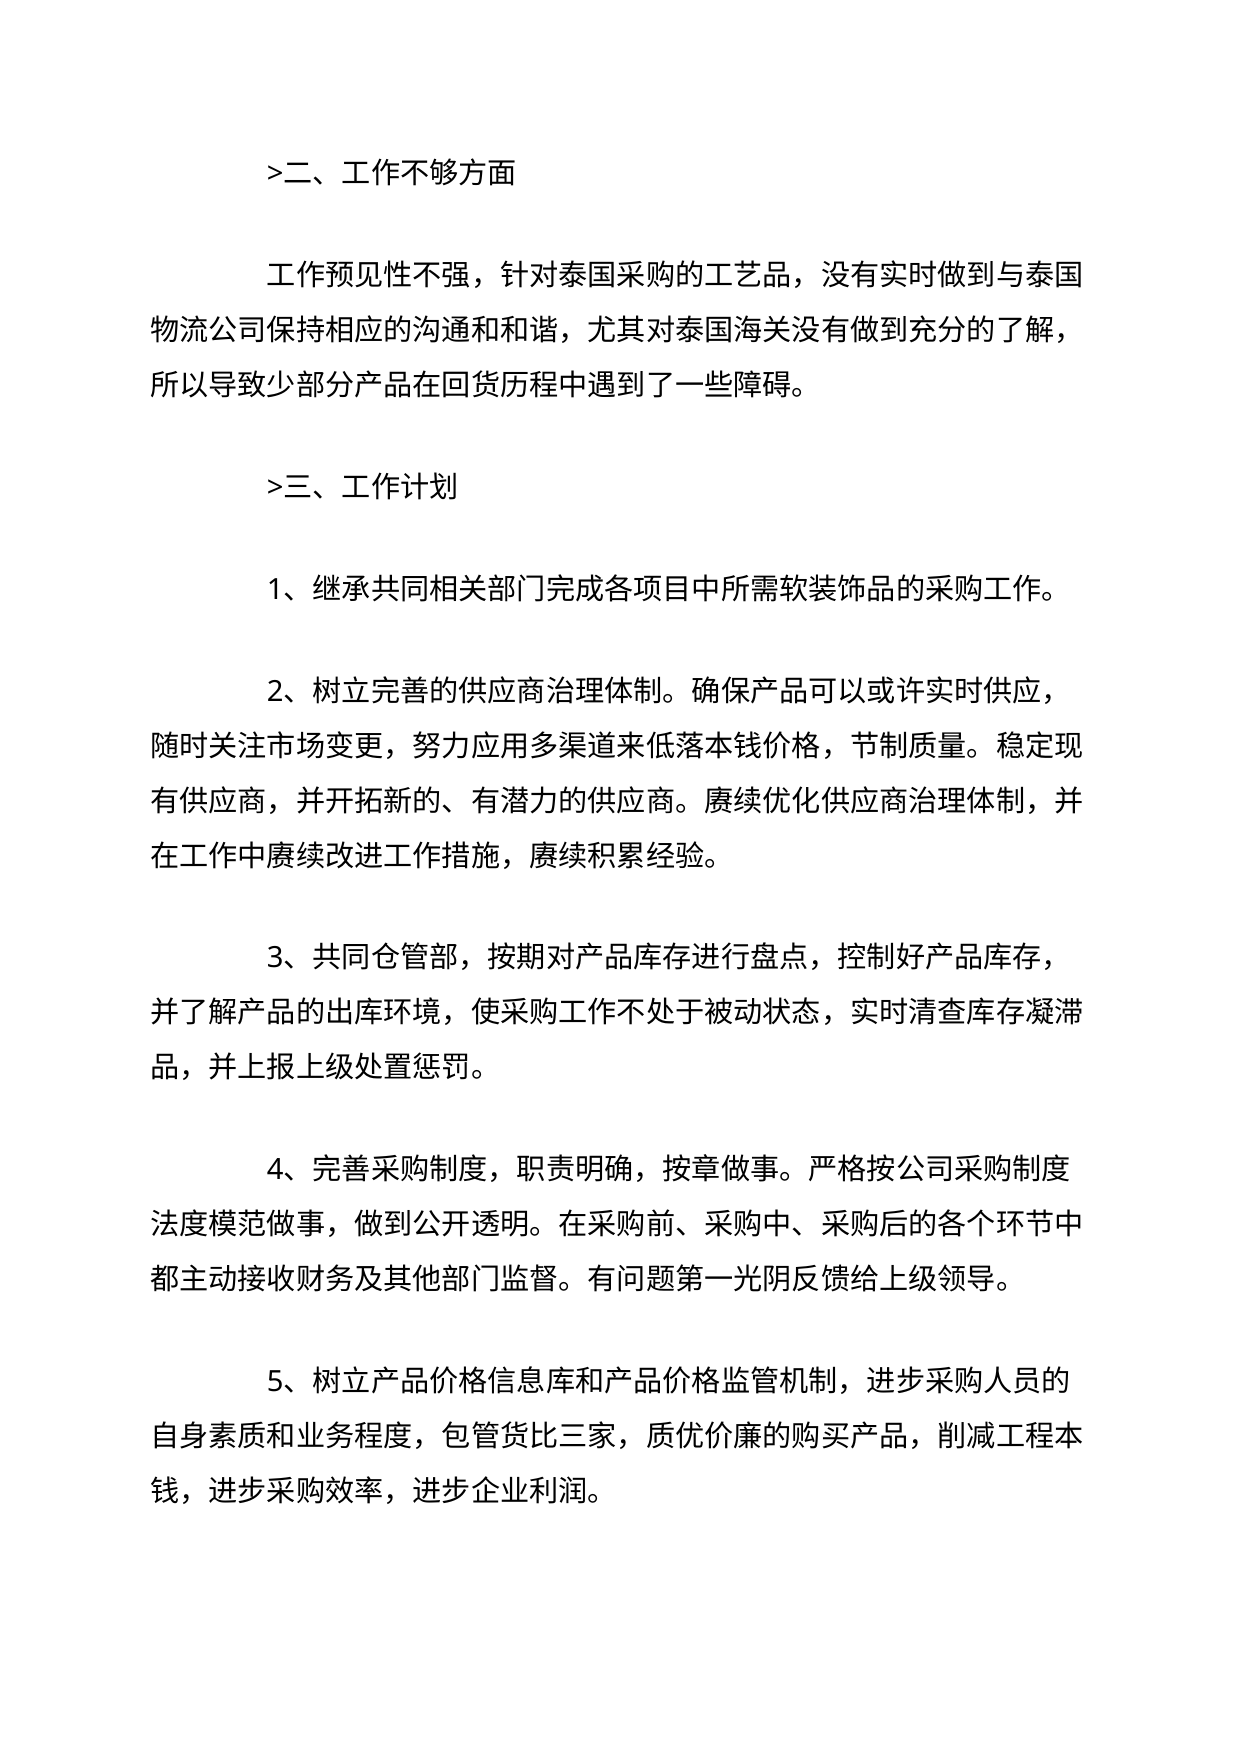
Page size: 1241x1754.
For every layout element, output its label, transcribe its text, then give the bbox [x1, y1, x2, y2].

text 3、共同仓管部，按期对产品库存进行盘点，控制好产品库存，并了解产品的出库环境，使采购工作不处于被动状态，实时清查库存凝滞品，并上报上级处置惩罚。 [150, 934, 1090, 1086]
text 4、完善采购制度，职责明确，按章做事。严格按公司采购制度法度模范做事，做到公开透明。在采购前、采购中、采购后的各个环节中都主动接收财务及其他部门监督。有问题第一光阴反馈给上级领导。 [150, 1146, 1090, 1298]
text 2、树立完善的供应商治理体制。确保产品可以或许实时供应，随时关注市场变更，努力应用多渠道来低落本钱价格，节制质量。稳定现有供应商，并开拓新的、有潜力的供应商。赓续优化供应商治理体制，并在工作中赓续改进工作措施，赓续积累经验。 [150, 667, 1090, 874]
text 工作预见性不强，针对泰国采购的工艺品，没有实时做到与泰国物流公司保持相应的沟通和和谐，尤其对泰国海关没有做到充分的了解，所以导致少部分产品在回货历程中遇到了一些障碍。 [150, 252, 1090, 404]
text >二、工作不够方面 [150, 150, 1090, 192]
text >三、工作计划 [150, 463, 1090, 506]
text 1、继承共同相关部门完成各项目中所需软装饰品的采购工作。 [150, 566, 1090, 608]
text 5、树立产品价格信息库和产品价格监管机制，进步采购人员的自身素质和业务程度，包管货比三家，质优价廉的购买产品，削减工程本钱，进步采购效率，进步企业利润。 [150, 1357, 1090, 1509]
